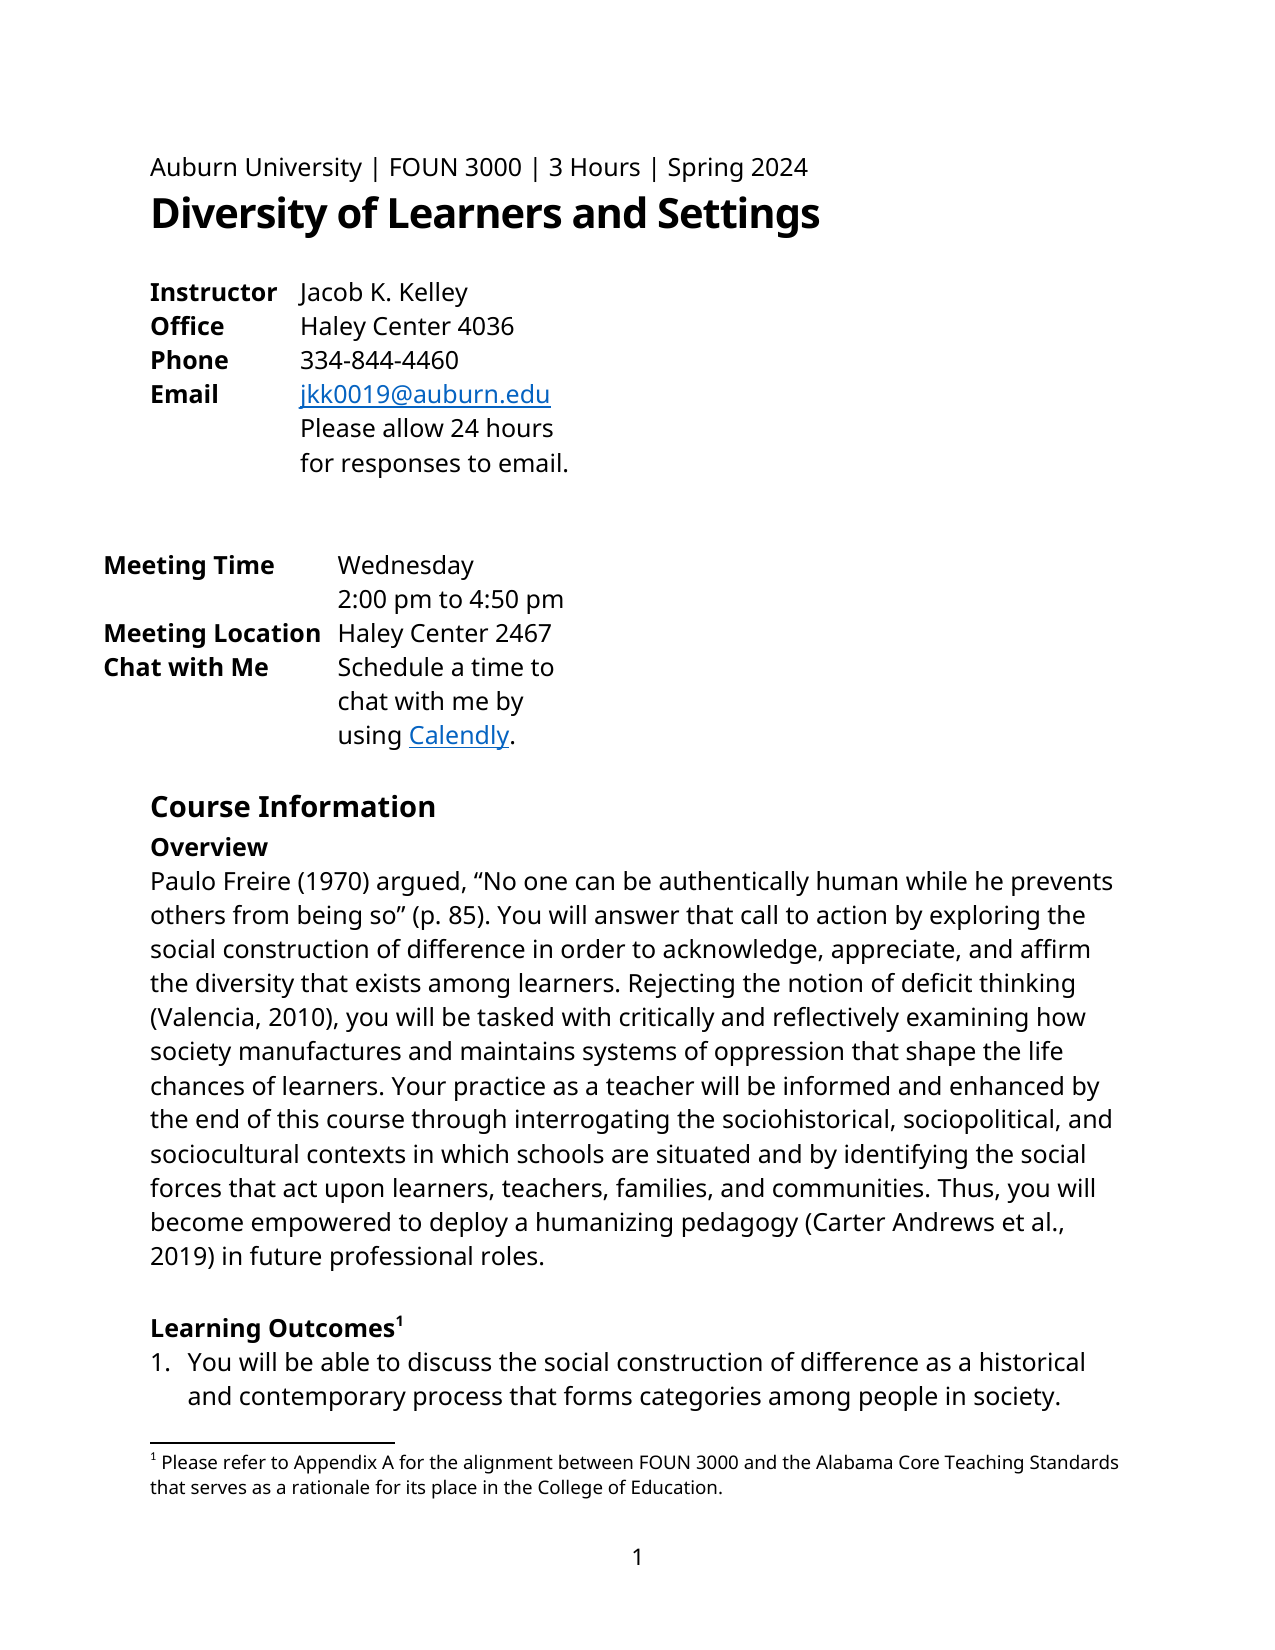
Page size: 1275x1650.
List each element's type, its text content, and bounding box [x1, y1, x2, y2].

text Meeting Location Haley Center 2467 [103, 616, 590, 649]
title Diversity of Learners and Settings [150, 184, 1125, 241]
text Office Haley Center 4036 [150, 309, 590, 343]
list You will be able to discuss the social construction of difference as a historical and contemporary process that forms categories among people in society. [150, 1345, 1125, 1413]
text Phone 334-844-4460 [150, 343, 590, 377]
text Please allow 24 hours for responses to email. [300, 411, 590, 479]
text Instructor Jacob K. Kelley [150, 275, 562, 309]
text Chat with Me Schedule a time to chat with me by using Calendly. [103, 649, 590, 752]
subtitle Overview [150, 830, 1125, 864]
text Meeting Time Wednesday [103, 547, 590, 581]
text Paulo Freire (1970) argued, “No one can be authentically human while he prevents others from being so” (p. 85). You will answer that call to action by exploring the social construction of difference in order to acknowledge, appreciate, and affirm the diversity that exists among learners. Rejecting the notion of deficit thinking (Valencia, 2010), you will be tasked with critically and reflectively examining how society manufactures and maintains systems of oppression that shape the life chances of learners. Your practice as a teacher will be informed and enhanced by the end of this course through interrogating the sociohistorical, sociopolitical, and sociocultural contexts in which schools are situated and by identifying the social forces that act upon learners, teachers, families, and communities. Thus, you will become empowered to deploy a humanizing pedagogy (Carter Andrews et al., 2019) in future professional roles. [150, 864, 1125, 1272]
subtitle Learning Outcomes [150, 1311, 1125, 1345]
text Auburn University | FOUN 3000 | 3 Hours | Spring 2024 [150, 150, 1125, 184]
subtitle Course Information [150, 786, 1125, 826]
text 2:00 pm to 4:50 pm [103, 581, 590, 616]
text Email jkk0019@auburn.edu [150, 377, 590, 411]
